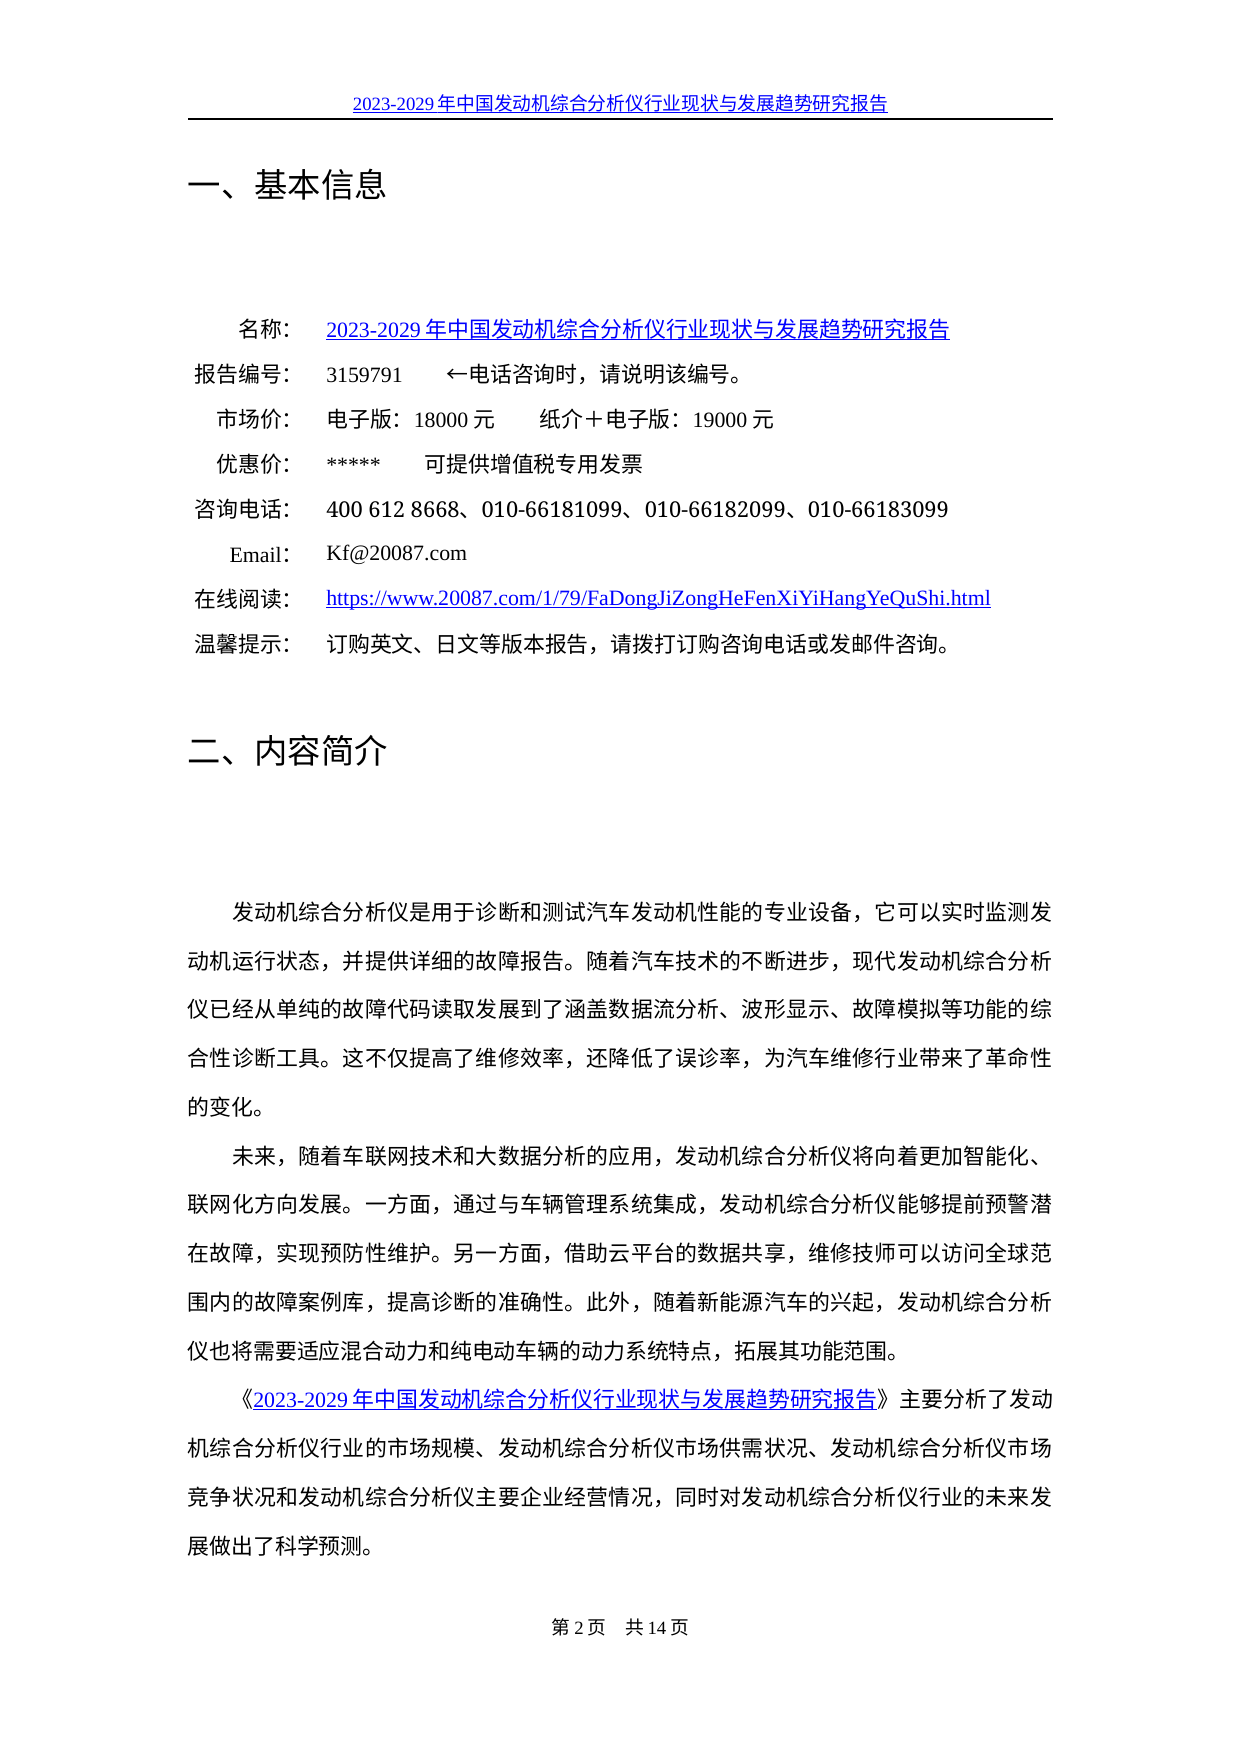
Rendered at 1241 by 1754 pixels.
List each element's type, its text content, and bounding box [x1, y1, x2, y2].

table_cell 咨询电话： [167, 492, 315, 537]
title 一、基本信息 [187, 150, 1053, 215]
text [187, 894, 1053, 1561]
table_cell 400 612 8668、010-66181099、010-66182099、010-66183099 [315, 492, 1073, 537]
table_cell ***** 可提供增值税专用发票 [315, 447, 1073, 492]
table_cell [315, 582, 1073, 627]
table_cell 在线阅读： [167, 582, 315, 627]
table_cell 报告编号： [167, 357, 315, 402]
table_header 2023-2029年中国发动机综合分析仪行业现状与发展趋势研究报告 [315, 312, 1073, 357]
table_cell 订购英文、日文等版本报告，请拨打订购咨询电话或发邮件咨询。 [315, 627, 1073, 672]
table_header 名称： [167, 312, 315, 357]
table_cell Kf@20087.com [315, 537, 1073, 582]
table_cell 3159791 ←电话咨询时，请说明该编号。 [315, 357, 1073, 402]
table_cell 电子版：18000 元 纸介＋电子版：19000 元 [315, 402, 1073, 447]
table_cell 温馨提示： [167, 627, 315, 672]
title 二、内容简介 [187, 717, 1053, 782]
table_cell Email： [167, 537, 315, 582]
table_cell 优惠价： [167, 447, 315, 492]
table_cell 市场价： [167, 402, 315, 447]
